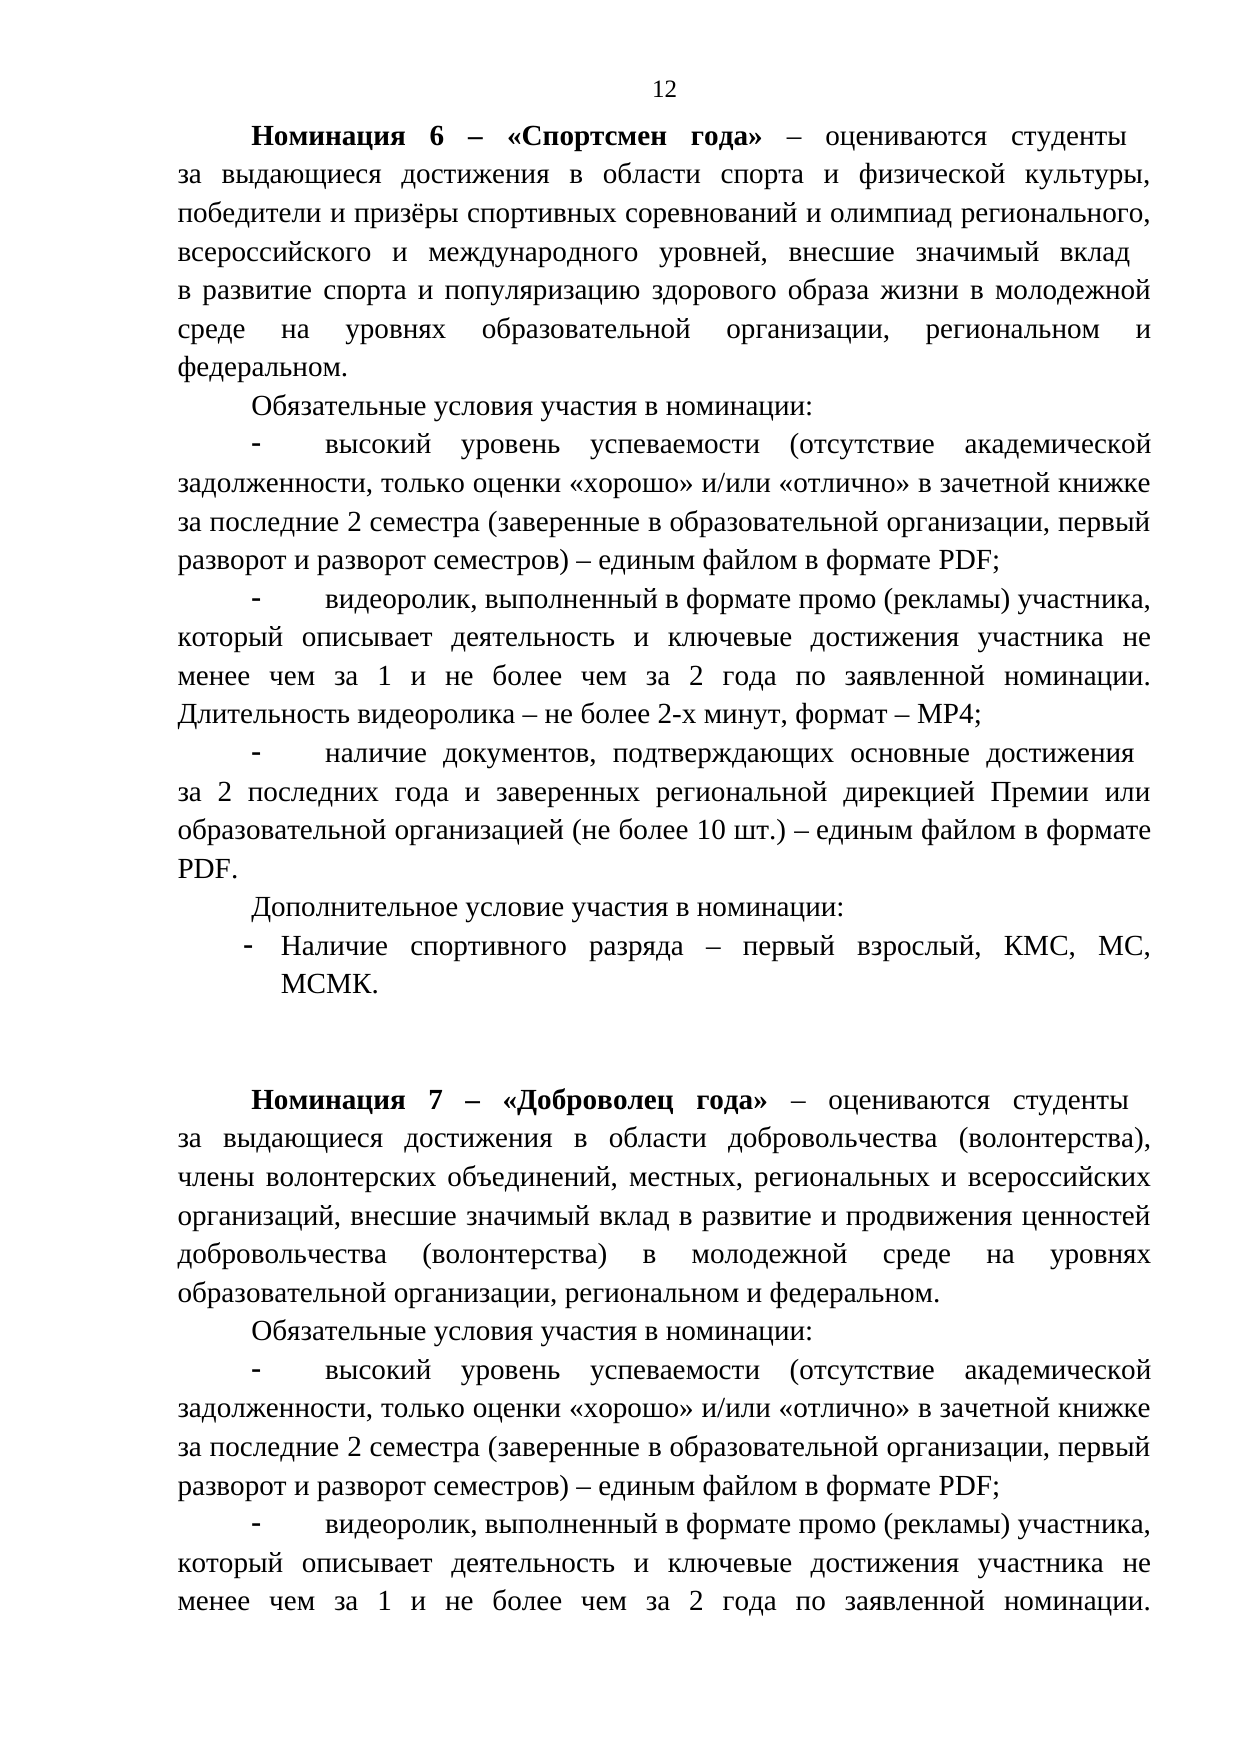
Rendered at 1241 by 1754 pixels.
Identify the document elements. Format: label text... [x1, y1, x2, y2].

text Номинация 7 – «Доброволец года» – оцениваются студенты за выдающиеся достижения в области добровольчества (волонтерства), члены волонтерских объединений, местных, региональных и всероссийских организаций, внесшие значимый вклад в развитие и продвижения ценностей добровольчества (волонтерства) в молодежной среде на уровнях образовательной организации, региональном и федеральном. [177, 1082, 1152, 1308]
text Номинация 6 – «Спортсмен года» – оцениваются студенты за выдающиеся достижения в области спорта и физической культуры, победители и призёры спортивных соревнований и олимпиад регионального, всероссийского и международного уровней, внесшие значимый вклад в развитие спорта и популяризацию здорового образа жизни в молодежной среде на уровнях образовательной организации, региональном и федеральном. [177, 118, 1152, 383]
list Дополнительное условие участия в номинации: [251, 889, 1152, 923]
text Обязательные условия участия в номинации: [177, 1313, 1152, 1347]
text Обязательные условия участия в номинации: [177, 388, 1152, 421]
list наличие документов, подтверждающих основные достижения за 2 последних года и заверенных региональной дирекцией Премии или образовательной организацией (не более 10 шт.) – единым файлом в формате PDF. [177, 735, 1152, 884]
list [177, 1506, 1152, 1617]
list Наличие спортивного разряда – первый взрослый, КМС, МС, МСМК. [243, 928, 1152, 1000]
